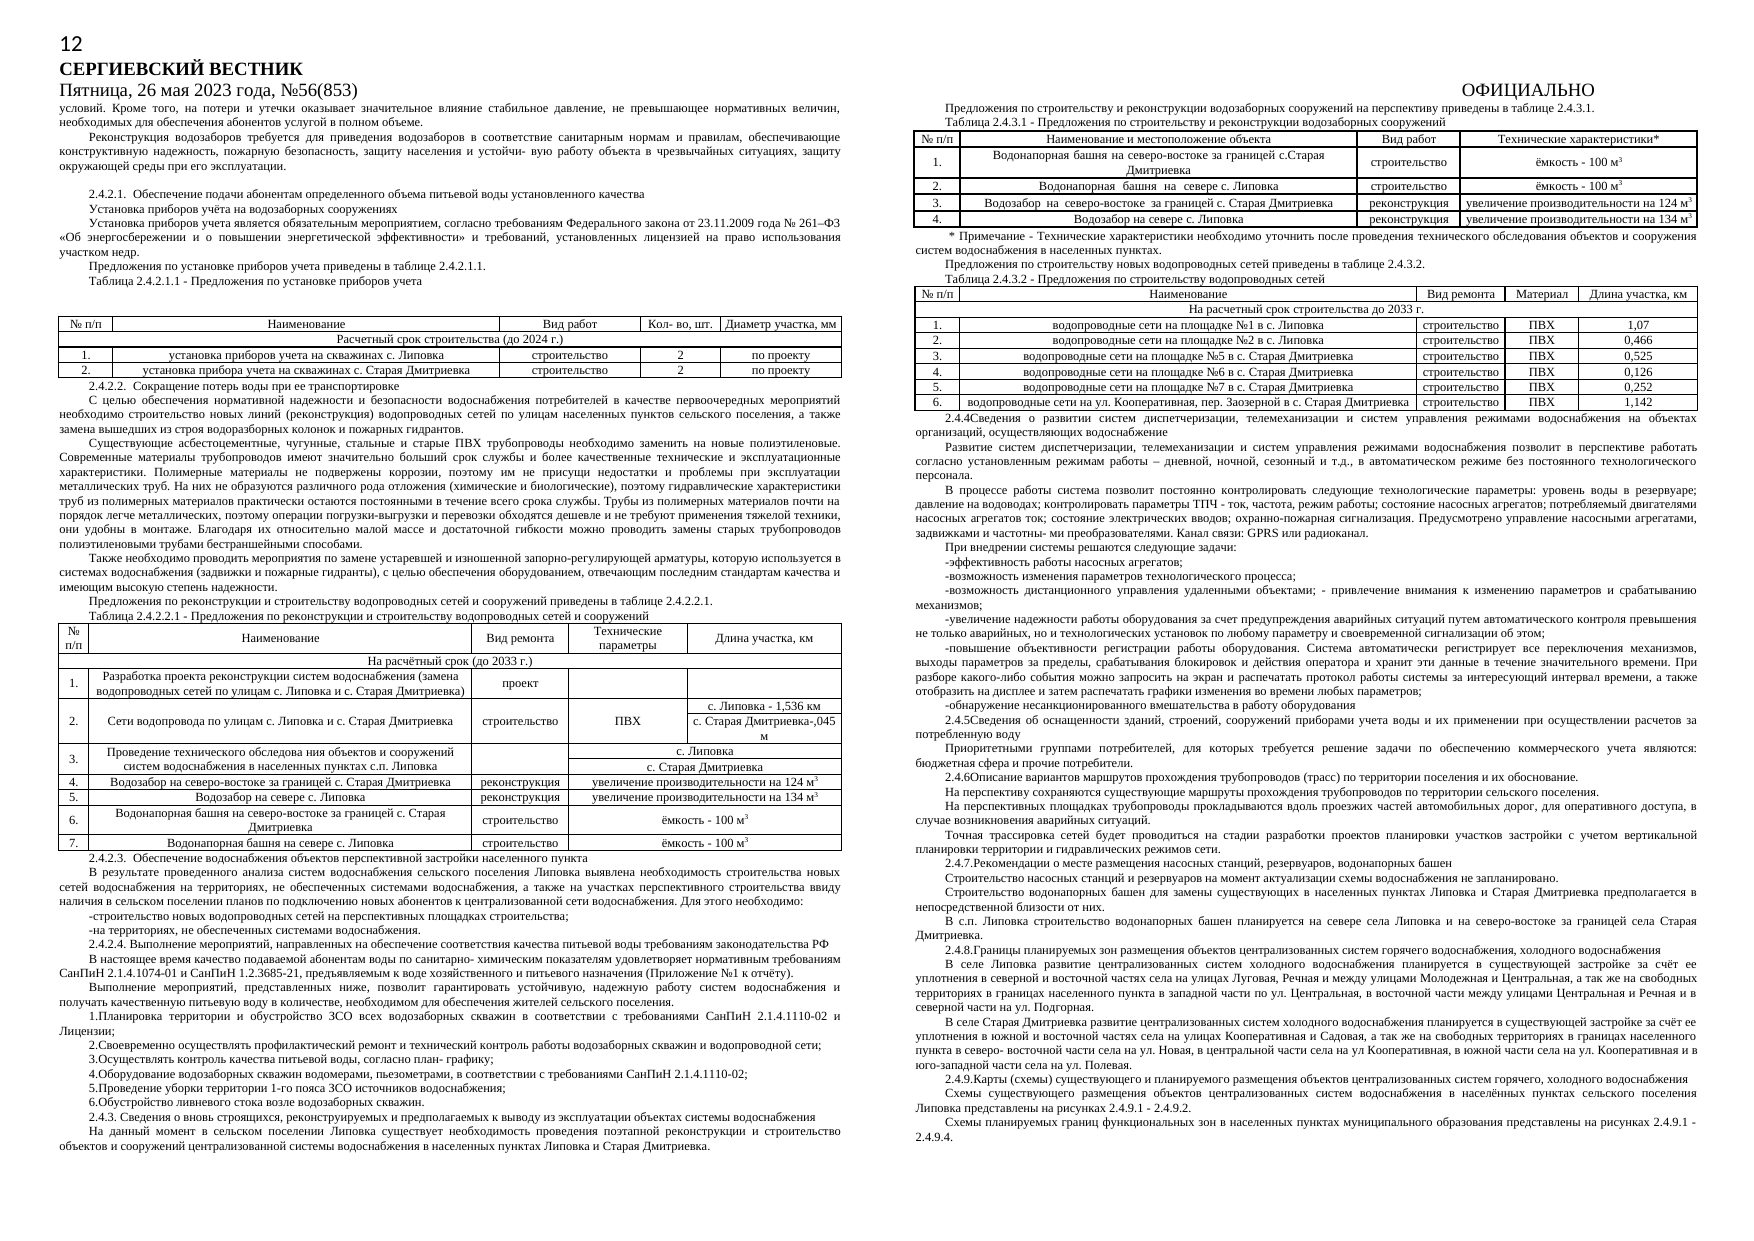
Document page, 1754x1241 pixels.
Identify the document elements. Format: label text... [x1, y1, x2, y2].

text 2.4.9.Карты (схемы) существующего и планируемого размещения объектов централизованных систем горячего, холодного водоснабжения [915, 1072, 1698, 1086]
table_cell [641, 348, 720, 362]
text Развитие систем диспетчеризации, телемеханизации и систем управления режимами водоснабжения позволит в перспективе работать согласно установленным режимам работы – дневной, ночной, сезонный и т.д., в автоматическом режиме без постоянного технологического персонала. [915, 439, 1698, 482]
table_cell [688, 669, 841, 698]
text -обнаружение несанкционированного вмешательства в работу оборудования [915, 698, 1698, 712]
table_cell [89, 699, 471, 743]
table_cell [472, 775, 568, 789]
text На перспективных площадках трубопроводы прокладываются вдоль проезжих частей автомобильных дорог, для оперативного доступа, в случае возникновения аварийных ситуаций. [915, 799, 1698, 827]
text Предложения по реконструкции и строительству водопроводных сетей и сооружений приведены в таблице 2.4.2.2.1. [59, 594, 842, 608]
text -на территориях, не обеспеченных системами водоснабжения. [59, 923, 842, 937]
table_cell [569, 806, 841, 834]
text Таблица 2.4.2.1.1 - Предложения по установке приборов учета [59, 273, 842, 288]
text 4.Оборудование водозаборных скважин водомерами, пьезометрами, в соответствии с требованиями СанПиН 2.1.4.1110-02; [59, 1066, 842, 1081]
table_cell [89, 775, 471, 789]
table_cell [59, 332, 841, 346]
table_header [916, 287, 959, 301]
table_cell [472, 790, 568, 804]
text Предложения по строительству и реконструкции водозаборных сооружений на перспективу приведены в таблице 2.4.3.1. [915, 101, 1698, 115]
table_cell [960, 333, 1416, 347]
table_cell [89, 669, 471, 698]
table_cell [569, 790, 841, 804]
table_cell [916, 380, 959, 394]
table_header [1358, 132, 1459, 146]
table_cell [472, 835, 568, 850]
text Схемы существующего размещения объектов централизованных систем водоснабжения в населённых пунктах сельского поселения Липовка представлены на рисунках 2.4.9.1 - 2.4.9.2. [915, 1086, 1698, 1115]
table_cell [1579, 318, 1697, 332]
text 2.4.2.4. Выполнение мероприятий, направленных на обеспечение соответствия качества питьевой воды требованиям законодательства РФ [59, 937, 842, 951]
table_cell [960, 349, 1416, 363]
text 6.Обустройство ливневого стока возле водозаборных скважин. [59, 1095, 842, 1109]
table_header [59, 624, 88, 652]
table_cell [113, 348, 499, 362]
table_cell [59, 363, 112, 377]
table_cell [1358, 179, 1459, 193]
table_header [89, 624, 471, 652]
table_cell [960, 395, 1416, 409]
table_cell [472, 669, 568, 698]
text 2.4.5Сведения об оснащенности зданий, строений, сооружений приборами учета воды и их применении при осуществлении расчетов за потребленную воду [915, 712, 1698, 741]
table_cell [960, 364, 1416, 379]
text На данный момент в сельском поселении Липовка существует необходимость проведения поэтапной реконструкции и строительство объектов и сооружений централизованной системы водоснабжения в населенных пунктах Липовка и Старая Дмитриевка. [59, 1124, 842, 1153]
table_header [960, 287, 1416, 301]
text В селе Липовка развитие централизованных систем холодного водоснабжения планируется в существующей застройке за счёт ее уплотнения в северной и восточной частях села на улицах Луговая, Речная и между улицами Молодежная и Центральная, а так же на свободных территориях в границах населенного пункта в западной части по ул. Центральная, в восточной части между улицами Центральная и Речная и в северной части на ул. Подгорная. [915, 957, 1698, 1014]
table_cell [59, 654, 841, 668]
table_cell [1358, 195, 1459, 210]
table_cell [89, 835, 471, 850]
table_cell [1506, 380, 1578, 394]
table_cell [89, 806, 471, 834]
text 5.Проведение уборки территории 1-го пояса ЗСО источников водоснабжения; [59, 1081, 842, 1095]
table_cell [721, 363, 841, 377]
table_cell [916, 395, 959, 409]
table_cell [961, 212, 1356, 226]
text Таблица 2.4.2.2.1 - Предложения по реконструкции и строительству водопроводных сетей и сооружений [59, 608, 842, 623]
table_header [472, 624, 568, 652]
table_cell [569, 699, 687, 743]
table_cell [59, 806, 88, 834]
text Выполнение мероприятий, представленных ниже, позволит гарантировать устойчивую, надежную работу систем водоснабжения и получать качественную питьевую воду в количестве, необходимом для обеспечения жителей сельского поселения. [59, 980, 842, 1009]
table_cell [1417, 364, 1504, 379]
text Реконструкция водозаборов требуется для приведения водозаборов в соответствие санитарным нормам и правилам, обеспечивающие конструктивную надежность, пожарную безопасность, защиту населения и устойчи- вую работу объекта в чрезвычайных ситуациях, защиту окружающей среды при его эксплуатации. [59, 129, 842, 173]
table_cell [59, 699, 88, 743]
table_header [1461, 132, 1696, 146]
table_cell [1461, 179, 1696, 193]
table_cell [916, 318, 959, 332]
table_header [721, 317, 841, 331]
text Строительство водонапорных башен для замены существующих в населенных пунктах Липовка и Старая Дмитриевка предполагается в непосредственной близости от них. [915, 885, 1698, 914]
text 2.4.8.Границы планируемых зон размещения объектов централизованных систем горячего водоснабжения, холодного водоснабжения [915, 942, 1698, 957]
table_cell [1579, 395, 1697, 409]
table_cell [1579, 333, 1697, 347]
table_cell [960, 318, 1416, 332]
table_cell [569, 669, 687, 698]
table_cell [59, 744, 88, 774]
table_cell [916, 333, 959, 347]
text 2.4.2.1. Обеспечение подачи абонентам определенного объема питьевой воды установленного качества [59, 187, 842, 201]
text 2.4.3. Сведения о вновь строящихся, реконструируемых и предполагаемых к выводу из эксплуатации объектах системы водоснабжения [59, 1109, 842, 1124]
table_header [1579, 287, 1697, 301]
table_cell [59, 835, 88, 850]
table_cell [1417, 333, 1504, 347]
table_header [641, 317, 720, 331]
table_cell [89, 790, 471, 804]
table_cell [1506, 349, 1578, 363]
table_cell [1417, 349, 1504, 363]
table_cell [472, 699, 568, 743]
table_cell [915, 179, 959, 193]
text 2.4.4Сведения о развитии систем диспетчеризации, телемеханизации и систем управления режимами водоснабжения на объектах организаций, осуществляющих водоснабжение [915, 411, 1698, 439]
text На перспективу сохраняются существующие маршруты прохождения трубопроводов по территории сельского поселения. [915, 784, 1698, 799]
text 3.Осуществлять контроль качества питьевой воды, согласно план- графику; [59, 1052, 842, 1066]
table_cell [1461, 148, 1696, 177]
text Установка приборов учёта на водозаборных сооружениях [59, 201, 842, 216]
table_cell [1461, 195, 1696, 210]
text С целью обеспечения нормативной надежности и безопасности водоснабжения потребителей в качестве первоочередных мероприятий необходимо строительство новых линий (реконструкция) водопроводных сетей по улицам населенных пунктов сельского поселения, а также замена вышедших из строя водоразборных колонок и пожарных гидрантов. [59, 393, 842, 436]
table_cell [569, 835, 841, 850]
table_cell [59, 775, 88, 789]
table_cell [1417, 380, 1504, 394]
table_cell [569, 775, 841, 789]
text Установка приборов учета является обязательным мероприятием, согласно требованиям Федерального закона от 23.11.2009 года № 261–Ф3 «Об энергосбережении и о повышении энергетической эффективности» и требований, установленных лицензией на право использования участком недр. [59, 216, 842, 259]
text -повышение объективности регистрации работы оборудования. Система автоматически регистрирует все переключения механизмов, выходы параметров за пределы, срабатывания блокировок и действия оператора и хранит эти данные в течение значительного времени. При разборе какого-либо события можно запросить на экран и распечатать протокол работы системы за интересующий интервал времени, а также отобразить на дисплее и затем распечатать графики изменения во времени любых параметров; [915, 641, 1698, 698]
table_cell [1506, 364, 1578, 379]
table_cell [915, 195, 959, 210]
text Предложения по строительству новых водопроводных сетей приведены в таблице 2.4.3.2. [915, 257, 1698, 271]
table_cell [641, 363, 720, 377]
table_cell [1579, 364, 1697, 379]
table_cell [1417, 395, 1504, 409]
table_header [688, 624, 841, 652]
text Предложения по установке приборов учета приведены в таблице 2.4.2.1.1. [59, 259, 842, 273]
text 2.4.6Описание вариантов маршрутов прохождения трубопроводов (трасс) по территории поселения и их обоснование. [915, 770, 1698, 784]
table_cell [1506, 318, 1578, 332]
text 1.Планировка территории и обустройство ЗСО всех водозаборных скважин в соответствии с требованиями СанПиН 2.1.4.1110-02 и Лицензии; [59, 1009, 842, 1038]
text -увеличение надежности работы оборудования за счет предупреждения аварийных ситуаций путем автоматического контроля превышения не только аварийных, но и технологических установок по любому параметру и своевременной сигнализации об этом; [915, 612, 1698, 641]
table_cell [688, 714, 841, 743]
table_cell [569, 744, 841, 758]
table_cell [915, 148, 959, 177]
text -эффективность работы насосных агрегатов; [915, 554, 1698, 569]
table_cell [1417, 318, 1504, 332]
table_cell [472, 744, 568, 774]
text 2.4.7.Рекомендации о месте размещения насосных станций, резервуаров, водонапорных башен [915, 856, 1698, 871]
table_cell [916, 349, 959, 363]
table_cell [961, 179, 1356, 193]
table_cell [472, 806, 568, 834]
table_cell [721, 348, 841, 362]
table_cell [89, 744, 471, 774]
text Схемы планируемых границ функциональных зон в населенных пунктах муниципального образования представлены на рисунках 2.4.9.1 - 2.4.9.4. [915, 1115, 1698, 1144]
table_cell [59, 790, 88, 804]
text Существующие асбестоцементные, чугунные, стальные и старые ПВХ трубопроводы необходимо заменить на новые полиэтиленовые. Современные материалы трубопроводов имеют значительно больший срок службы и более качественные технические и эксплуатационные характеристики. Полимерные материалы не подвержены коррозии, поэтому им не присущи недостатки и проблемы при эксплуатации металлических труб. На них не образуются различного рода отложения (химические и биологические), поэтому гидравлические характеристики труб из полимерных материалов практически остаются постоянными в течение всего срока службы. Трубы из полимерных материалов почти на порядок легче металлических, поэтому операции погрузки-выгрузки и перевозки обходятся дешевле и не требуют применения тяжелой техники, они удобны в монтаже. Благодаря их относительно малой массе и достаточной гибкости можно проводить замены старых трубопроводов полиэтиленовыми трубами бестраншейными способами. [59, 436, 842, 551]
text Приоритетными группами потребителей, для которых требуется решение задачи по обеспечению коммерческого учета являются: бюджетная сфера и прочие потребители. [915, 741, 1698, 770]
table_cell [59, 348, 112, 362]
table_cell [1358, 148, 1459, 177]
text -возможность изменения параметров технологического процесса; [915, 569, 1698, 583]
text В результате проведенного анализа систем водоснабжения сельского поселения Липовка выявлена необходимость строительства новых сетей водоснабжения на территориях, не обеспеченных системами водоснабжения, а также на участках перспективного строительства ввиду наличия в сельском поселении планов по подключению новых абонентов к централизованной сети водоснабжения. Для этого необходимо: [59, 865, 842, 908]
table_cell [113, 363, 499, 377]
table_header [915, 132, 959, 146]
text При внедрении системы решаются следующие задачи: [915, 540, 1698, 554]
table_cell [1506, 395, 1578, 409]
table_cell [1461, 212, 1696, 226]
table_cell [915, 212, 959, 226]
text 2.4.2.3. Обеспечение водоснабжения объектов перспективной застройки населенного пункта [59, 851, 842, 865]
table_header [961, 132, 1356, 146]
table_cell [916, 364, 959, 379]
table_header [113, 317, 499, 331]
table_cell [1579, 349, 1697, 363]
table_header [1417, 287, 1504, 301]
text Таблица 2.4.3.1 - Предложения по строительству и реконструкции водозаборных сооружений [915, 115, 1698, 129]
text Строительство насосных станций и резервуаров на момент актуализации схемы водоснабжения не запланировано. [915, 871, 1698, 885]
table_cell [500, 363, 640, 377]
text Точная трассировка сетей будет проводиться на стадии разработки проектов планировки участков застройки с учетом вертикальной планировки территории и гидравлических режимов сети. [915, 827, 1698, 856]
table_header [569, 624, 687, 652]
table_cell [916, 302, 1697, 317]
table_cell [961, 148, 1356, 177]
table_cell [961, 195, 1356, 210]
text -возможность дистанционного управления удаленными объектами; - привлечение внимания к изменению параметров и срабатыванию механизмов; [915, 583, 1698, 612]
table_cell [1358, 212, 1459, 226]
text В с.п. Липовка строительство водонапорных башен планируется на севере села Липовка и на северо-востоке за границей села Старая Дмитриевка. [915, 914, 1698, 942]
text Также необходимо проводить мероприятия по замене устаревшей и изношенной запорно-регулирующей арматуры, которую используется в системах водоснабжения (задвижки и пожарные гидранты), с целью обеспечения оборудованием, отвечающим последним стандартам качества и имеющим высокую степень надежности. [59, 551, 842, 594]
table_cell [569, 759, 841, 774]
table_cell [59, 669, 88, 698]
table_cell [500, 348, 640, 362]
text -строительство новых водопроводных сетей на перспективных площадках строительства; [59, 908, 842, 923]
text Таблица 2.4.3.2 - Предложения по строительству водопроводных сетей [915, 271, 1698, 286]
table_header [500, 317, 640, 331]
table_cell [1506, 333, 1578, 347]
text 2.Своевременно осуществлять профилактический ремонт и технический контроль работы водозаборных скважин и водопроводной сети; [59, 1038, 842, 1052]
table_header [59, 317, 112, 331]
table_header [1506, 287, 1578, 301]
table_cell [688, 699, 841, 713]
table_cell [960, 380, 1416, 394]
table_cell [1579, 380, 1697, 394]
text В настоящее время качество подаваемой абонентам воды по санитарно- химическим показателям удовлетворяет нормативным требованиям СанПиН 2.1.4.1074-01 и СанПиН 1.2.3685-21, предъявляемым к воде хозяйственного и питьевого назначения (Приложение №1 к отчёту). [59, 951, 842, 980]
text 2.4.2.2. Сокращение потерь воды при ее транспортировке [59, 378, 842, 393]
text * Примечание - Технические характеристики необходимо уточнить после проведения технического обследования объектов и сооружения систем водоснабжения в населенных пунктах. [915, 228, 1698, 257]
text В селе Старая Дмитриевка развитие централизованных систем холодного водоснабжения планируется в существующей застройке за счёт ее уплотнения в южной и восточной частях села на улицах Кооперативная и Садовая, а так же на свободных территориях в границах населенного пункта в северо- восточной части села на ул. Новая, в центральной части села на ул Кооперативная, в южной части села на ул. Кооперативная и в юго-западной части села на ул. Полевая. [915, 1014, 1698, 1072]
text В процессе работы система позволит постоянно контролировать следующие технологические параметры: уровень воды в резервуаре; давление на водоводах; контролировать параметры ТПЧ - ток, частота, режим работы; состояние насосных агрегатов; потребляемый двигателями насосных агрегатов ток; состояние электрических вводов; охранно-пожарная сигнализация. Предусмотрено управление насосными агрегатами, задвижками и частотны- ми преобразователями. Канал связи: GPRS или радиоканал. [915, 482, 1698, 540]
